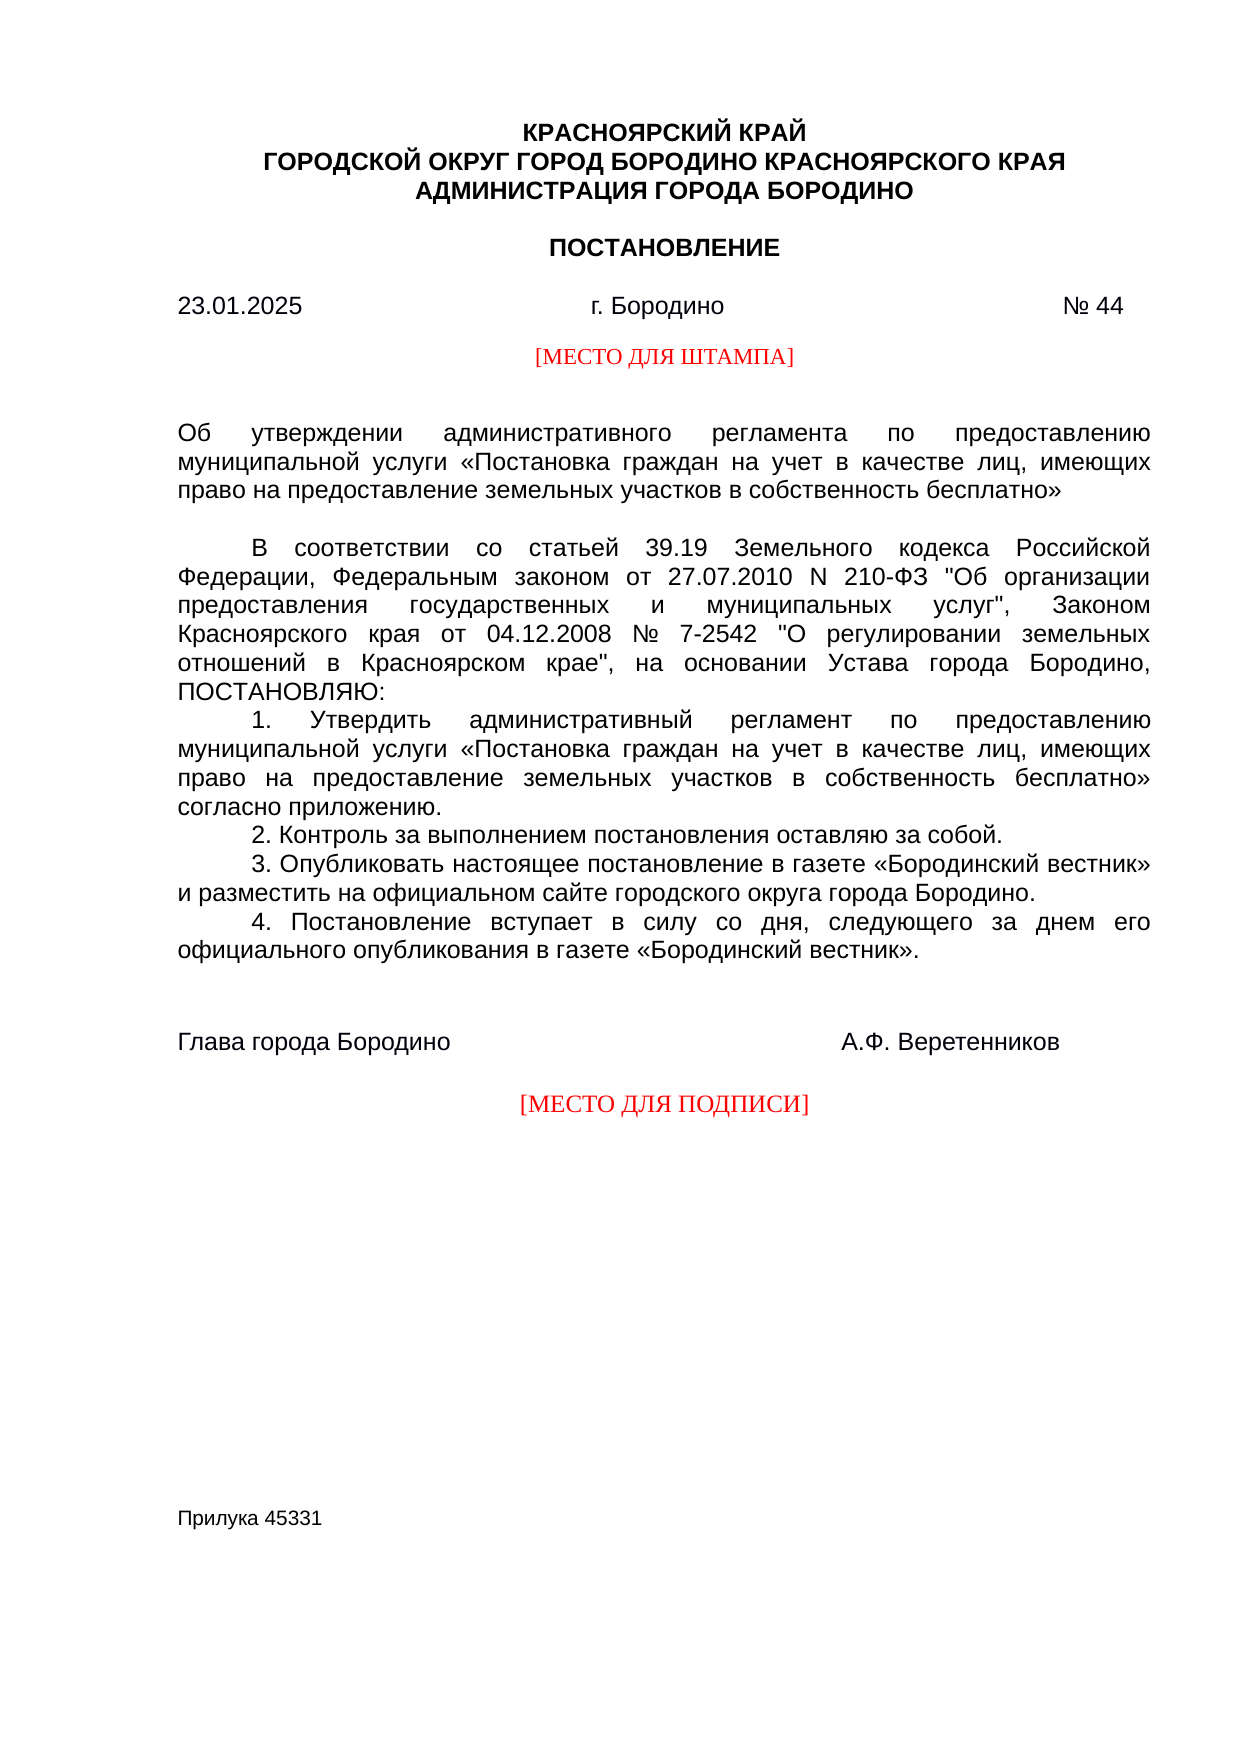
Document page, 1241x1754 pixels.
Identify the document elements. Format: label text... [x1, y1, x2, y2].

text 2. Контроль за выполнением постановления оставляю за собой. [177, 820, 1152, 849]
text Глава города Бородино А.Ф. Веретенников [177, 1026, 1152, 1055]
text АДМИНИСТРАЦИЯ ГОРОДА БОРОДИНО [177, 176, 1152, 204]
text В соответствии со статьей 39.19 Земельного кодекса Российской Федерации, Федеральным законом от 27.07.2010 N 210-ФЗ "Об организации предоставления государственных и муниципальных услуг", Законом Красноярского края от 04.12.2008 № 7-2542 "О регулировании земельных отношений в Красноярском крае", на основании Устава города Бородино, ПОСТАНОВЛЯЮ: [177, 533, 1152, 705]
text 3. Опубликовать настоящее постановление в газете «Бородинский вестник» и разместить на официальном сайте городского округа города Бородино. [177, 849, 1152, 907]
text Об утверждении административного регламента по предоставлению муниципальной услуги «Постановка граждан на учет в качестве лиц, имеющих право на предоставление земельных участков в собственность бесплатно» [177, 418, 1152, 504]
text 1. Утвердить административный регламент по предоставлению муниципальной услуги «Постановка граждан на учет в качестве лиц, имеющих право на предоставление земельных участков в собственность бесплатно» согласно приложению. [177, 705, 1152, 820]
text 23.01.2025 г. Бородино № 44 [177, 291, 1152, 319]
text ПОСТАНОВЛЕНИЕ [177, 233, 1152, 262]
text [МЕСТО ДЛЯ ШТАМПА] [177, 343, 1152, 370]
text 4. Постановление вступает в силу со дня, следующего за днем его официального опубликования в газете «Бородинский вестник». [177, 907, 1152, 964]
text ГОРОДСКОЙ ОКРУГ ГОРОД БОРОДИНО КРАСНОЯРСКОГО КРАЯ [177, 147, 1152, 176]
title Прилука 45331 [177, 1506, 1152, 1530]
text [МЕСТО ДЛЯ ПОДПИСИ] [177, 1089, 1152, 1117]
text КРАСНОЯРСКИЙ КРАЙ [177, 118, 1152, 147]
